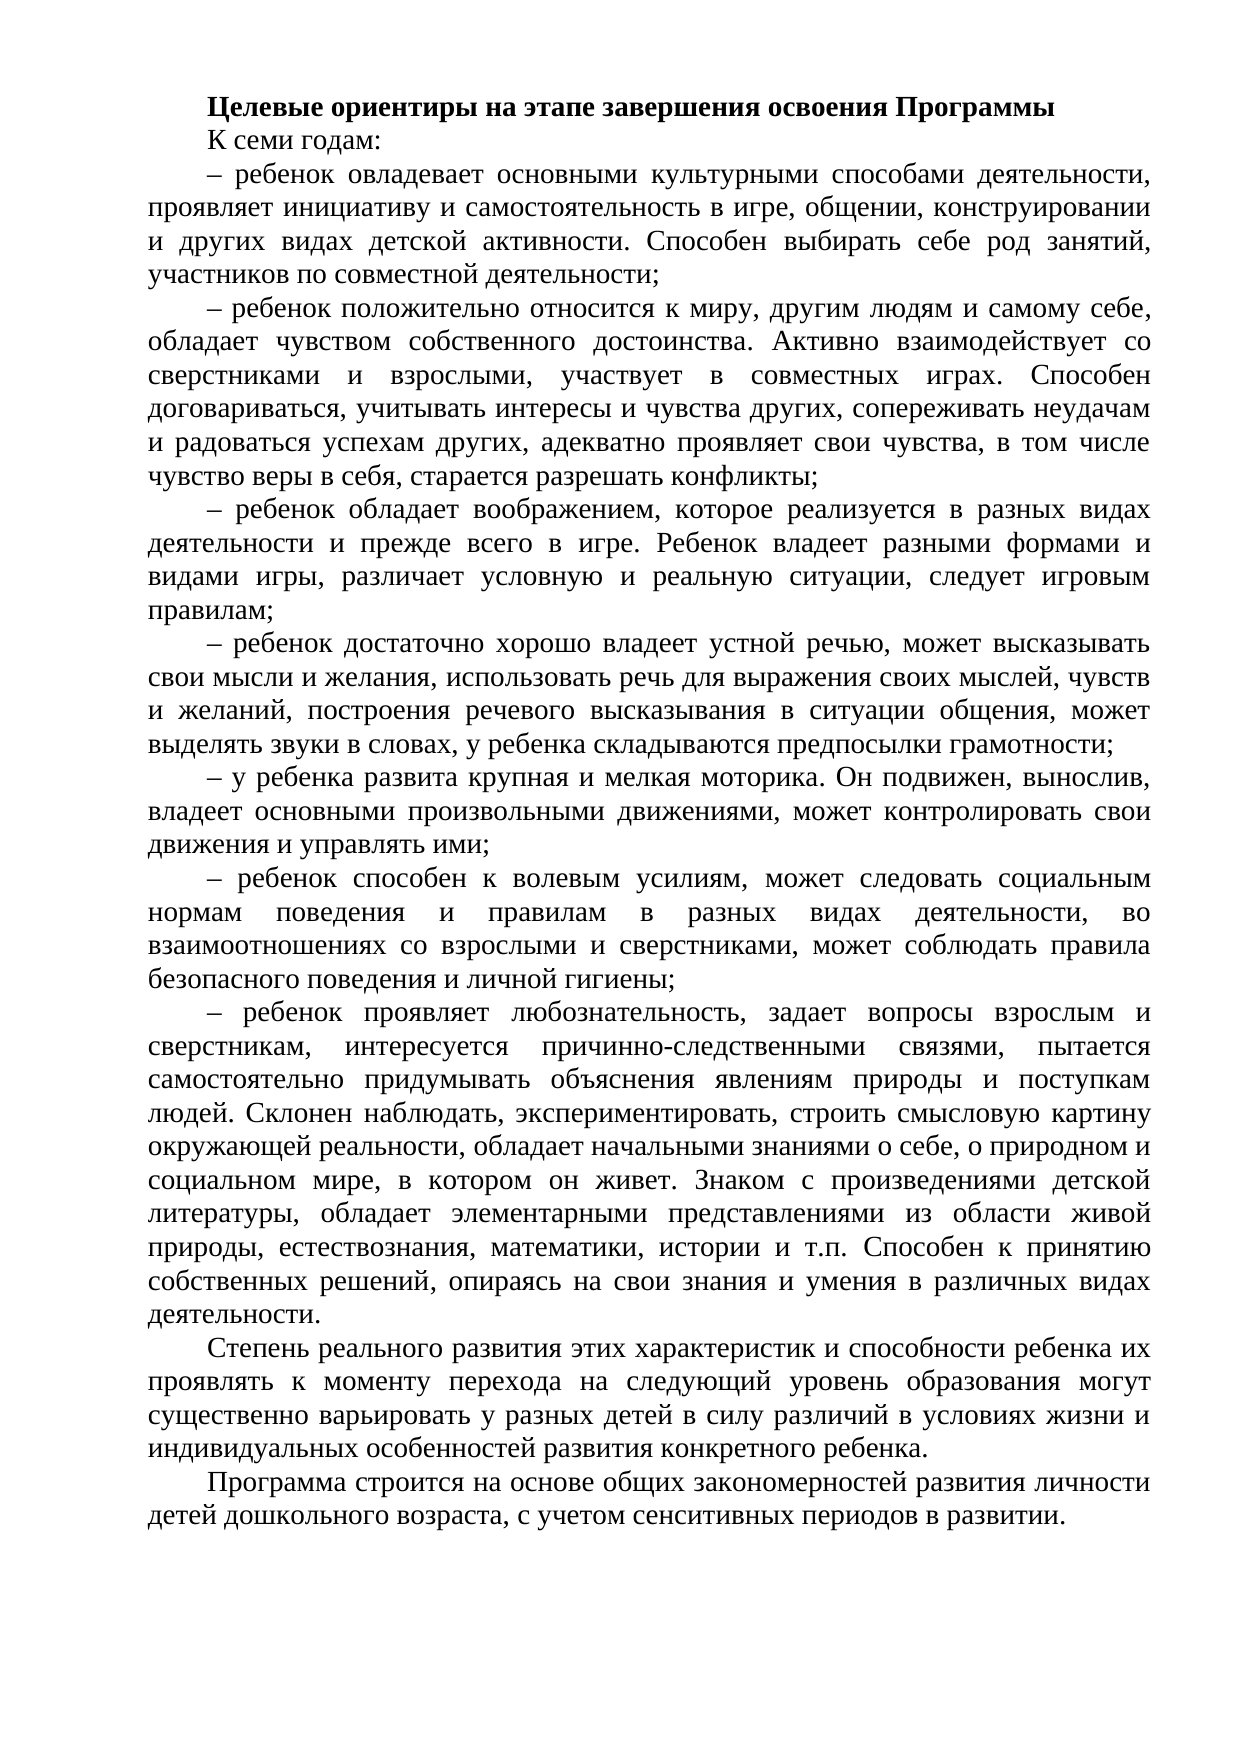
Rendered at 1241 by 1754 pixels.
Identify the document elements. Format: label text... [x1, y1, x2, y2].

text Степень реального развития этих характеристик и способности ребенка их проявлять к моменту перехода на следующий уровень образования могут существенно варьировать у разных детей в силу различий в условиях жизни и индивидуальных особенностей развития конкретного ребенка. [148, 1330, 1152, 1464]
list ребенок положительно относится к миру, другим людям и самому себе, обладает чувством собственного достоинства. Активно взаимодействует со сверстниками и взрослыми, участвует в совместных играх. Способен договариваться, учитывать интересы и чувства других, сопереживать неудачам и радоваться успехам других, адекватно проявляет свои чувства, в том числе чувство веры в себя, старается разрешать конфликты; [148, 290, 1152, 491]
list ребенок обладает воображением, которое реализуется в разных видах деятельности и прежде всего в игре. Ребенок владеет разными формами и видами игры, различает условную и реальную ситуации, следует игровым правилам; [148, 491, 1152, 625]
list ребенок достаточно хорошо владеет устной речью, может высказывать свои мысли и желания, использовать речь для выражения своих мыслей, чувств и желаний, построения речевого высказывания в ситуации общения, может выделять звуки в словах, у ребенка складываются предпосылки грамотности; [148, 625, 1152, 759]
text К семи годам: [148, 122, 1152, 156]
list у ребенка развита крупная и мелкая моторика. Он подвижен, вынослив, владеет основными произвольными движениями, может контролировать свои движения и управлять ими; [148, 759, 1152, 860]
list ребенок овладевает основными культурными способами деятельности, проявляет инициативу и самостоятельность в игре, общении, конструировании и других видах детской активности. Способен выбирать себе род занятий, участников по совместной деятельности; [148, 156, 1152, 290]
list ребенок проявляет любознательность, задает вопросы взрослым и сверстникам, интересуется причинно-следственными связями, пытается самостоятельно придумывать объяснения явлениям природы и поступкам людей. Склонен наблюдать, экспериментировать, строить смысловую картину окружающей реальности, обладает начальными знаниями о себе, о природном и социальном мире, в котором он живет. Знаком с произведениями детской литературы, обладает элементарными представлениями из области живой природы, естествознания, математики, истории и т.п. Способен к принятию собственных решений, опираясь на свои знания и умения в различных видах деятельности. [148, 994, 1152, 1330]
text Программа строится на основе общих закономерностей развития личности детей дошкольного возраста, с учетом сенситивных периодов в развитии. [148, 1464, 1152, 1531]
list ребенок способен к волевым усилиям, может следовать социальным нормам поведения и правилам в разных видах деятельности, во взаимоотношениях со взрослыми и сверстниками, может соблюдать правила безопасного поведения и личной гигиены; [148, 860, 1152, 994]
text Целевые ориентиры на этапе завершения освоения Программы [148, 89, 1152, 122]
